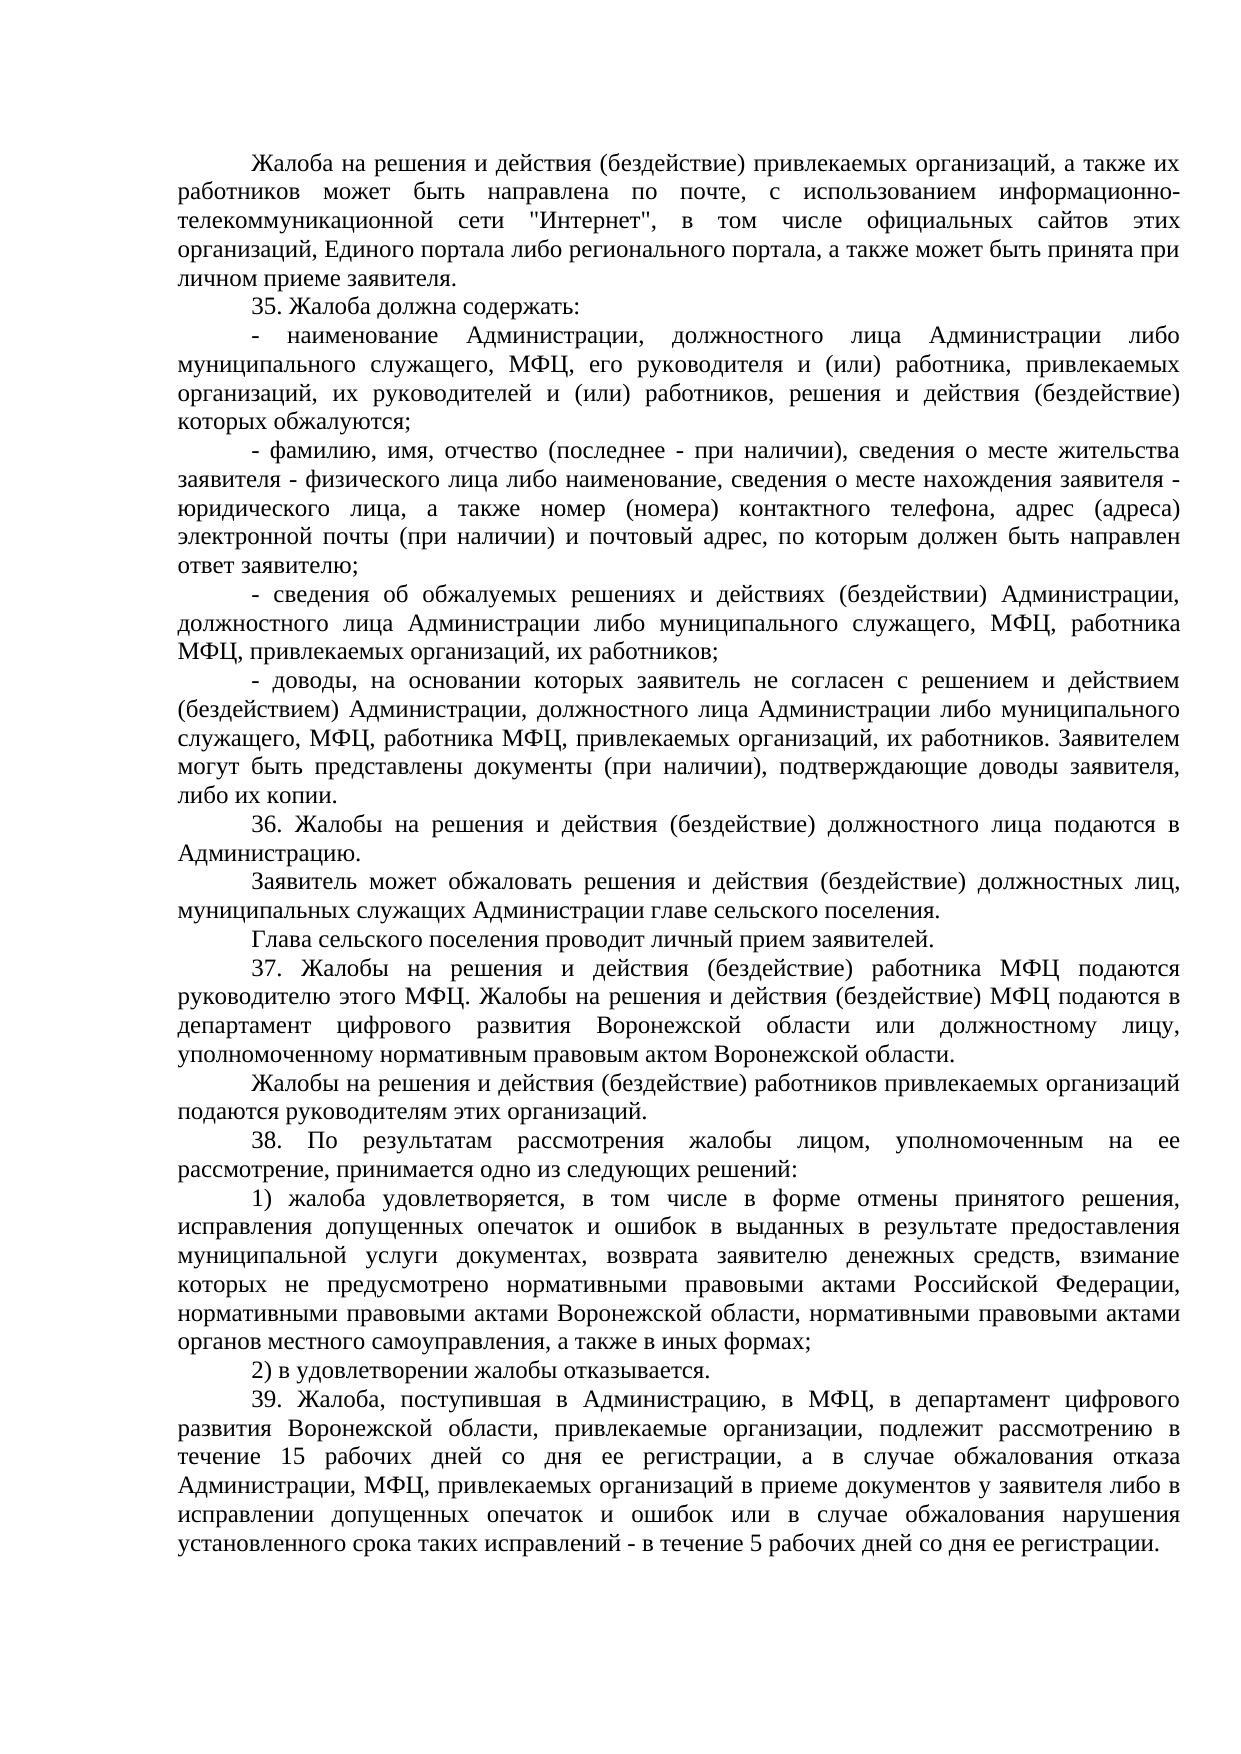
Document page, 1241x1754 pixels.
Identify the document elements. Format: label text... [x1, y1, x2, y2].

text - доводы, на основании которых заявитель не согласен с решением и действием (бездействием) Администрации, должностного лица Администрации либо муниципального служащего, МФЦ, работника МФЦ, привлекаемых организаций, их работников. Заявителем могут быть представлены документы (при наличии), подтверждающие доводы заявителя, либо их копии. [177, 665, 1181, 809]
text 37. Жалобы на решения и действия (бездействие) работника МФЦ подаются руководителю этого МФЦ. Жалобы на решения и действия (бездействие) МФЦ подаются в департамент цифрового развития Воронежской области или должностному лицу, уполномоченному нормативным правовым актом Воронежской области. [177, 953, 1181, 1068]
text - наименование Администрации, должностного лица Администрации либо муниципального служащего, МФЦ, его руководителя и (или) работника, привлекаемых организаций, их руководителей и (или) работников, решения и действия (бездействие) которых обжалуются; [177, 320, 1181, 435]
text 39. Жалоба, поступившая в Администрацию, в МФЦ, в департамент цифрового развития Воронежской области, привлекаемые организации, подлежит рассмотрению в течение 15 рабочих дней со дня ее регистрации, а в случае обжалования отказа Администрации, МФЦ, привлекаемых организаций в приеме документов у заявителя либо в исправлении допущенных опечаток и ошибок или в случае обжалования нарушения установленного срока таких исправлений - в течение 5 рабочих дней со дня ее регистрации. [177, 1384, 1181, 1556]
text 35. Жалоба должна содержать: [177, 291, 1181, 320]
text Жалоба на решения и действия (бездействие) привлекаемых организаций, а также их работников может быть направлена по почте, с использованием информационно-телекоммуникационной сети "Интернет", в том числе официальных сайтов этих организаций, Единого портала либо регионального портала, а также может быть принята при личном приеме заявителя. [177, 148, 1181, 291]
text - фамилию, имя, отчество (последнее - при наличии), сведения о месте жительства заявителя - физического лица либо наименование, сведения о месте нахождения заявителя - юридического лица, а также номер (номера) контактного телефона, адрес (адреса) электронной почты (при наличии) и почтовый адрес, по которым должен быть направлен ответ заявителю; [177, 435, 1181, 579]
text 1) жалоба удовлетворяется, в том числе в форме отмены принятого решения, исправления допущенных опечаток и ошибок в выданных в результате предоставления муниципальной услуги документах, возврата заявителю денежных средств, взимание которых не предусмотрено нормативными правовыми актами Российской Федерации, нормативными правовыми актами Воронежской области, нормативными правовыми актами органов местного самоуправления, а также в иных формах; [177, 1183, 1181, 1355]
text 38. По результатам рассмотрения жалобы лицом, уполномоченным на ее рассмотрение, принимается одно из следующих решений: [177, 1125, 1181, 1183]
text Жалобы на решения и действия (бездействие) работников привлекаемых организаций подаются руководителям этих организаций. [177, 1068, 1181, 1125]
text 2) в удовлетворении жалобы отказывается. [177, 1355, 1181, 1384]
text 36. Жалобы на решения и действия (бездействие) должностного лица подаются в Администрацию. [177, 809, 1181, 866]
text Заявитель может обжаловать решения и действия (бездействие) должностных лиц, муниципальных служащих Администрации главе сельского поселения. [177, 866, 1181, 924]
text Глава сельского поселения проводит личный прием заявителей. [177, 924, 1181, 953]
text - сведения об обжалуемых решениях и действиях (бездействии) Администрации, должностного лица Администрации либо муниципального служащего, МФЦ, работника МФЦ, привлекаемых организаций, их работников; [177, 579, 1181, 665]
